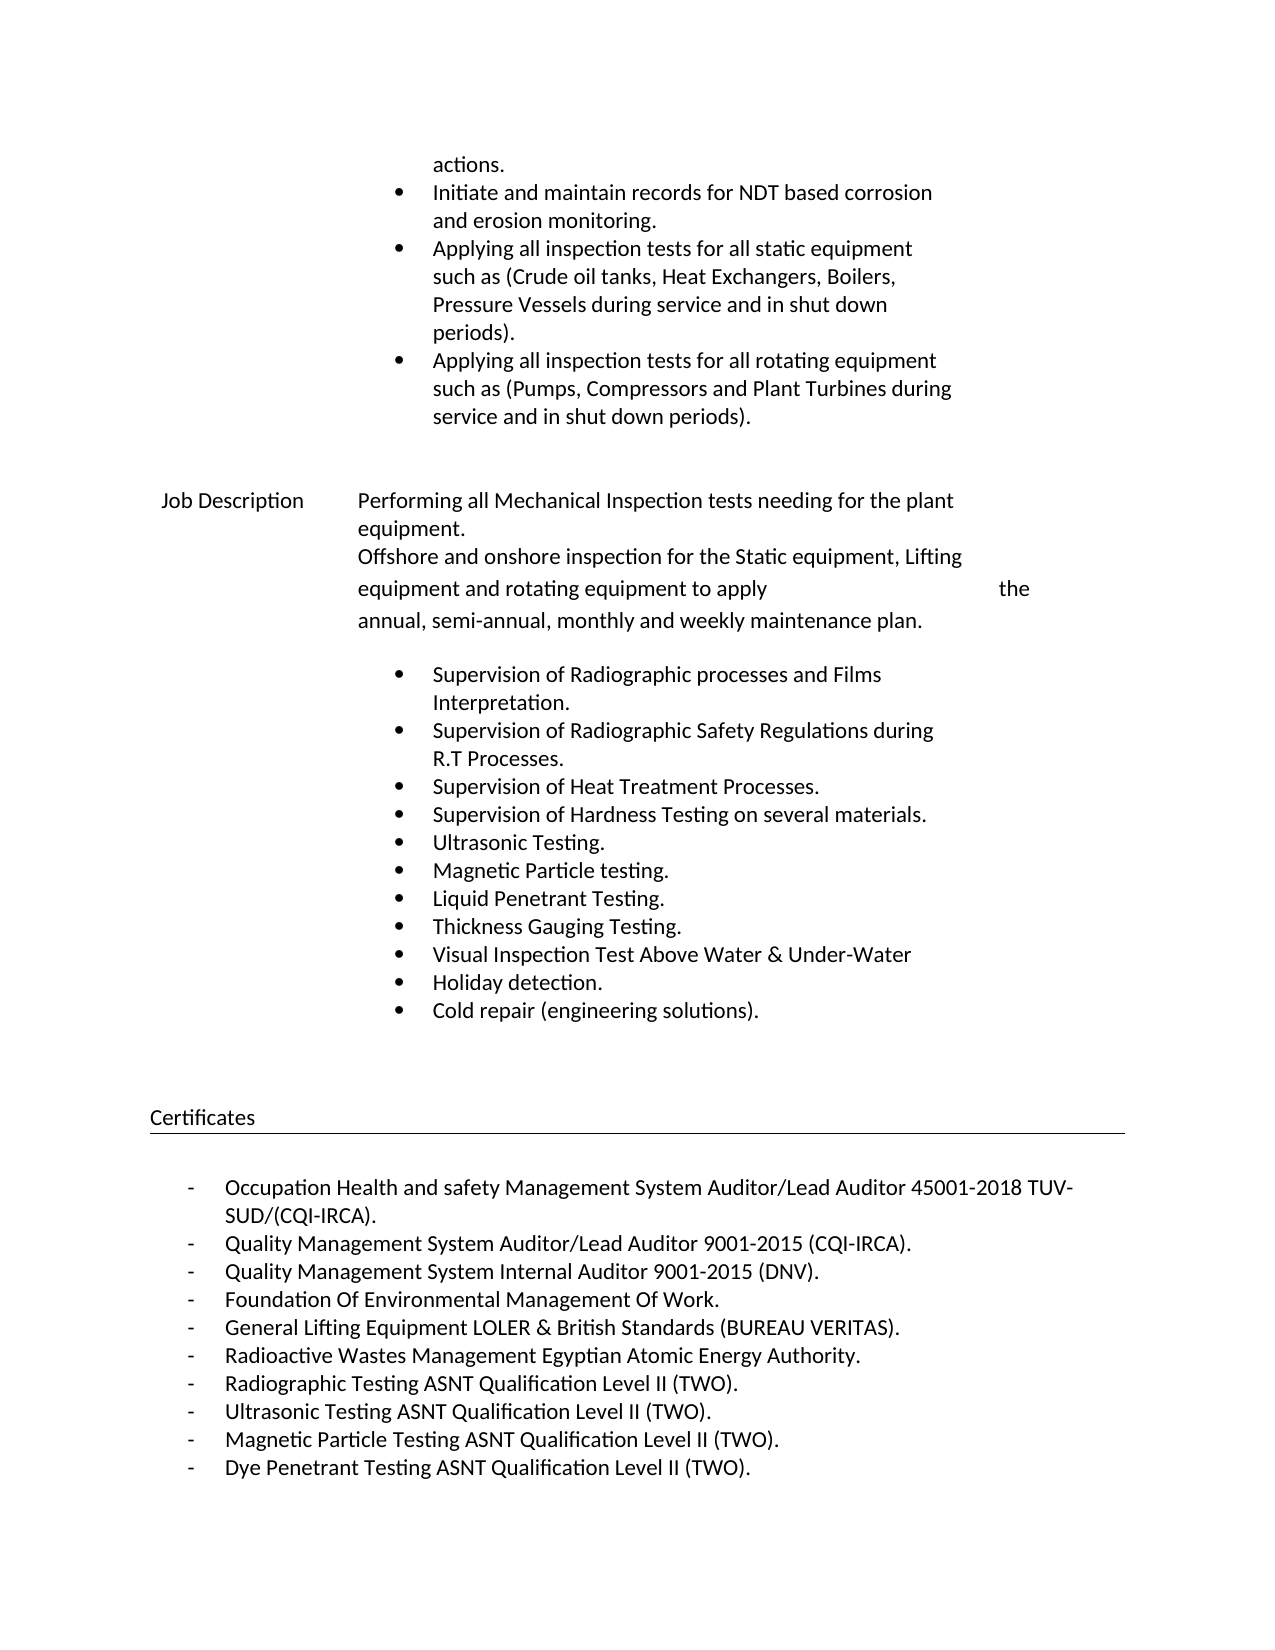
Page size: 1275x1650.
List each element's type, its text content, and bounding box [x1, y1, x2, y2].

list Dye Penetrant Testing ASNT Qualification Level II (TWO). [187, 1453, 1125, 1481]
list Quality Management System Auditor/Lead Auditor 9001-2015 (CQI-IRCA). [187, 1229, 1125, 1257]
list Magnetic Particle Testing ASNT Qualification Level II (TWO). [187, 1425, 1125, 1453]
list Radiographic Testing ASNT Qualification Level II (TWO). [187, 1369, 1125, 1397]
text Certificates [150, 1103, 1125, 1133]
list Ultrasonic Testing ASNT Qualification Level II (TWO). [187, 1397, 1125, 1425]
list Foundation Of Environmental Management Of Work. [187, 1285, 1125, 1313]
table_cell [969, 150, 1125, 1103]
list Occupation Health and safety Management System Auditor/Lead Auditor 45001-2018 TUV-SUD/(CQI-IRCA). [187, 1173, 1125, 1229]
list Radioactive Wastes Management Egyptian Atomic Energy Authority. [187, 1341, 1125, 1369]
list Quality Management System Internal Auditor 9001-2015 (DNV). [187, 1257, 1125, 1285]
list General Lifting Equipment LOLER & British Standards (BUREAU VERITAS). [187, 1313, 1125, 1341]
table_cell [346, 150, 969, 1103]
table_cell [150, 150, 346, 1103]
